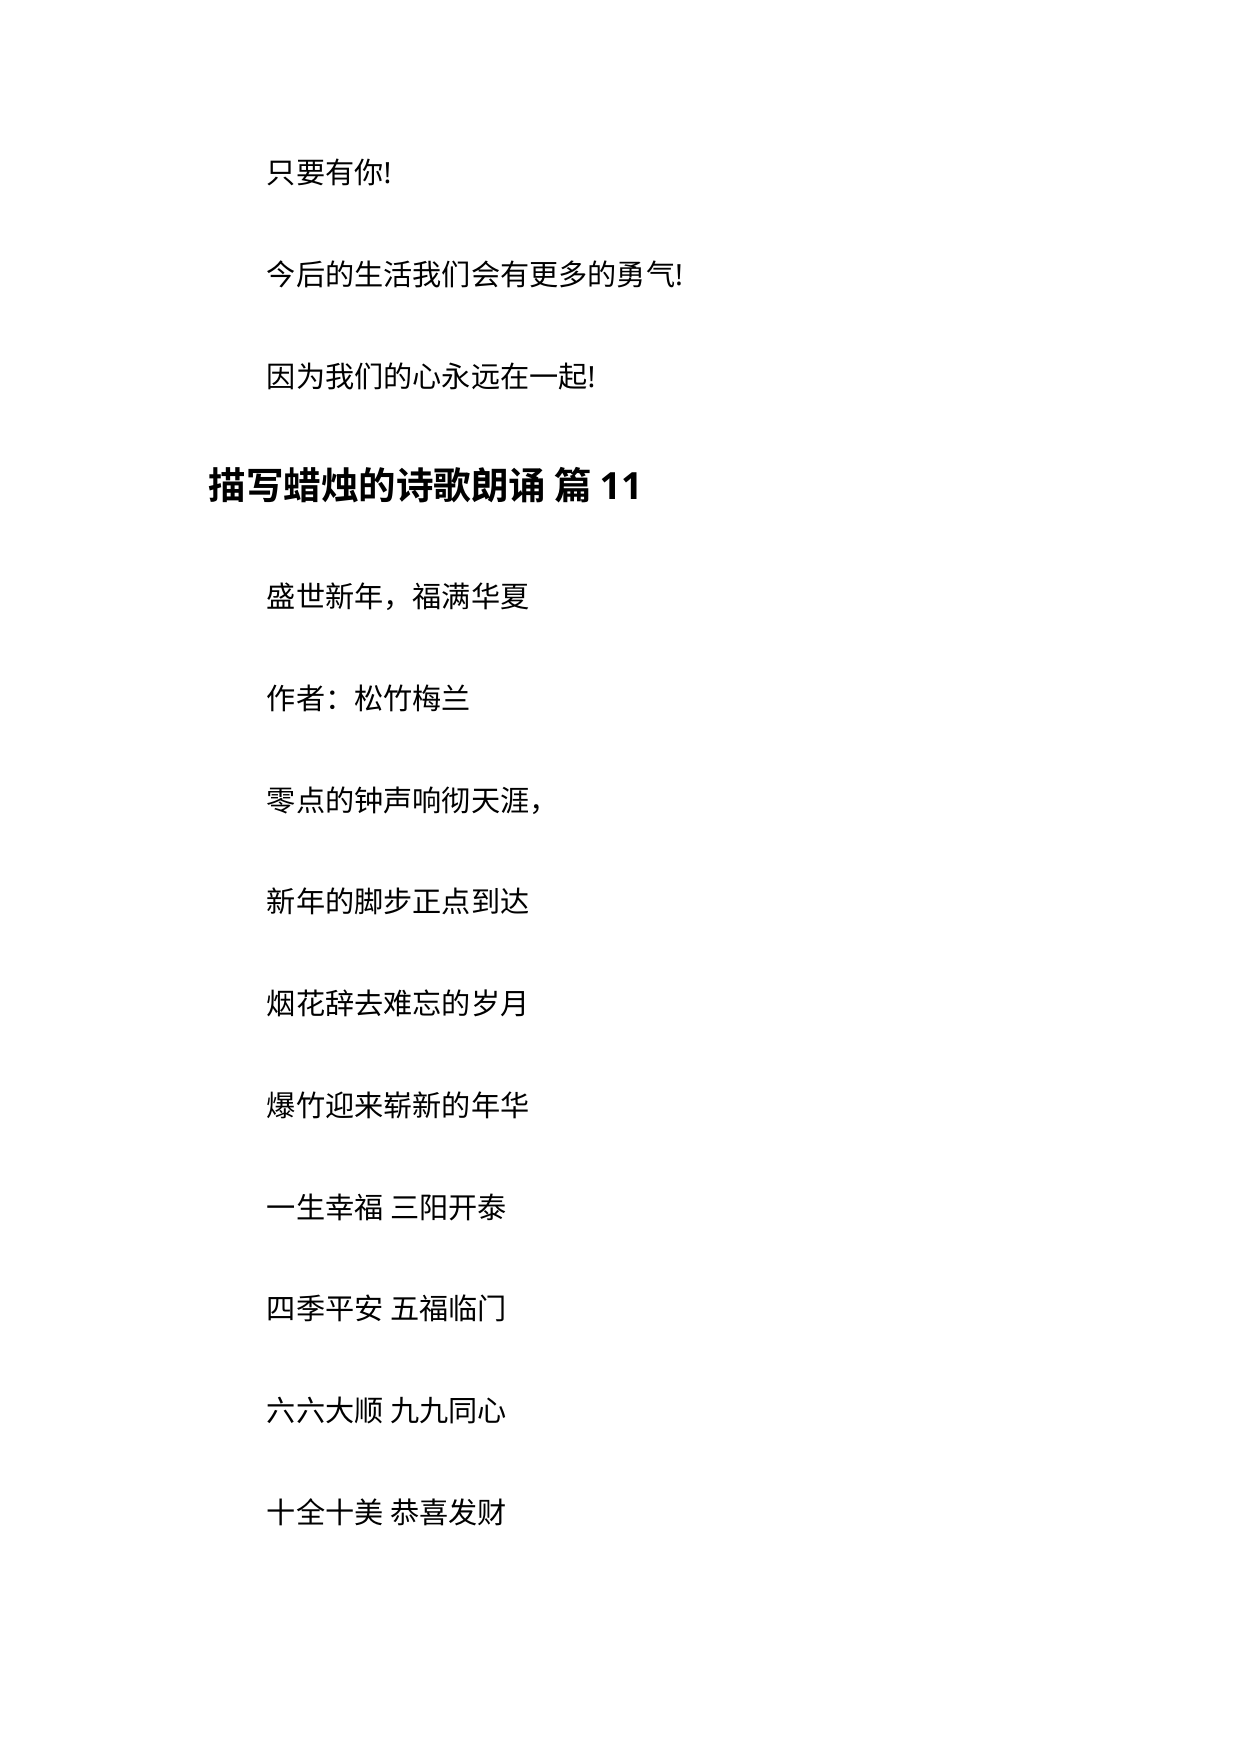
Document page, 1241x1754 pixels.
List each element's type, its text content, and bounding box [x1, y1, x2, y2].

text 烟花辞去难忘的岁月 [150, 981, 1090, 1023]
text 新年的脚步正点到达 [150, 879, 1090, 921]
text 只要有你! [150, 150, 1090, 192]
text 四季平安 五福临门 [150, 1286, 1090, 1328]
text 一生幸福 三阳开泰 [150, 1184, 1090, 1226]
text 描写蜡烛的诗歌朗诵 篇11 [150, 456, 1090, 510]
text 爆竹迎来崭新的年华 [150, 1082, 1090, 1125]
text 今后的生活我们会有更多的勇气! [150, 252, 1090, 294]
text 零点的钟声响彻天涯， [150, 777, 1090, 819]
text 因为我们的心永远在一起! [150, 354, 1090, 396]
text 盛世新年，福满华夏 [150, 573, 1090, 616]
text 十全十美 恭喜发财 [150, 1489, 1090, 1532]
text 六六大顺 九九同心 [150, 1388, 1090, 1430]
text 作者：松竹梅兰 [150, 675, 1090, 718]
